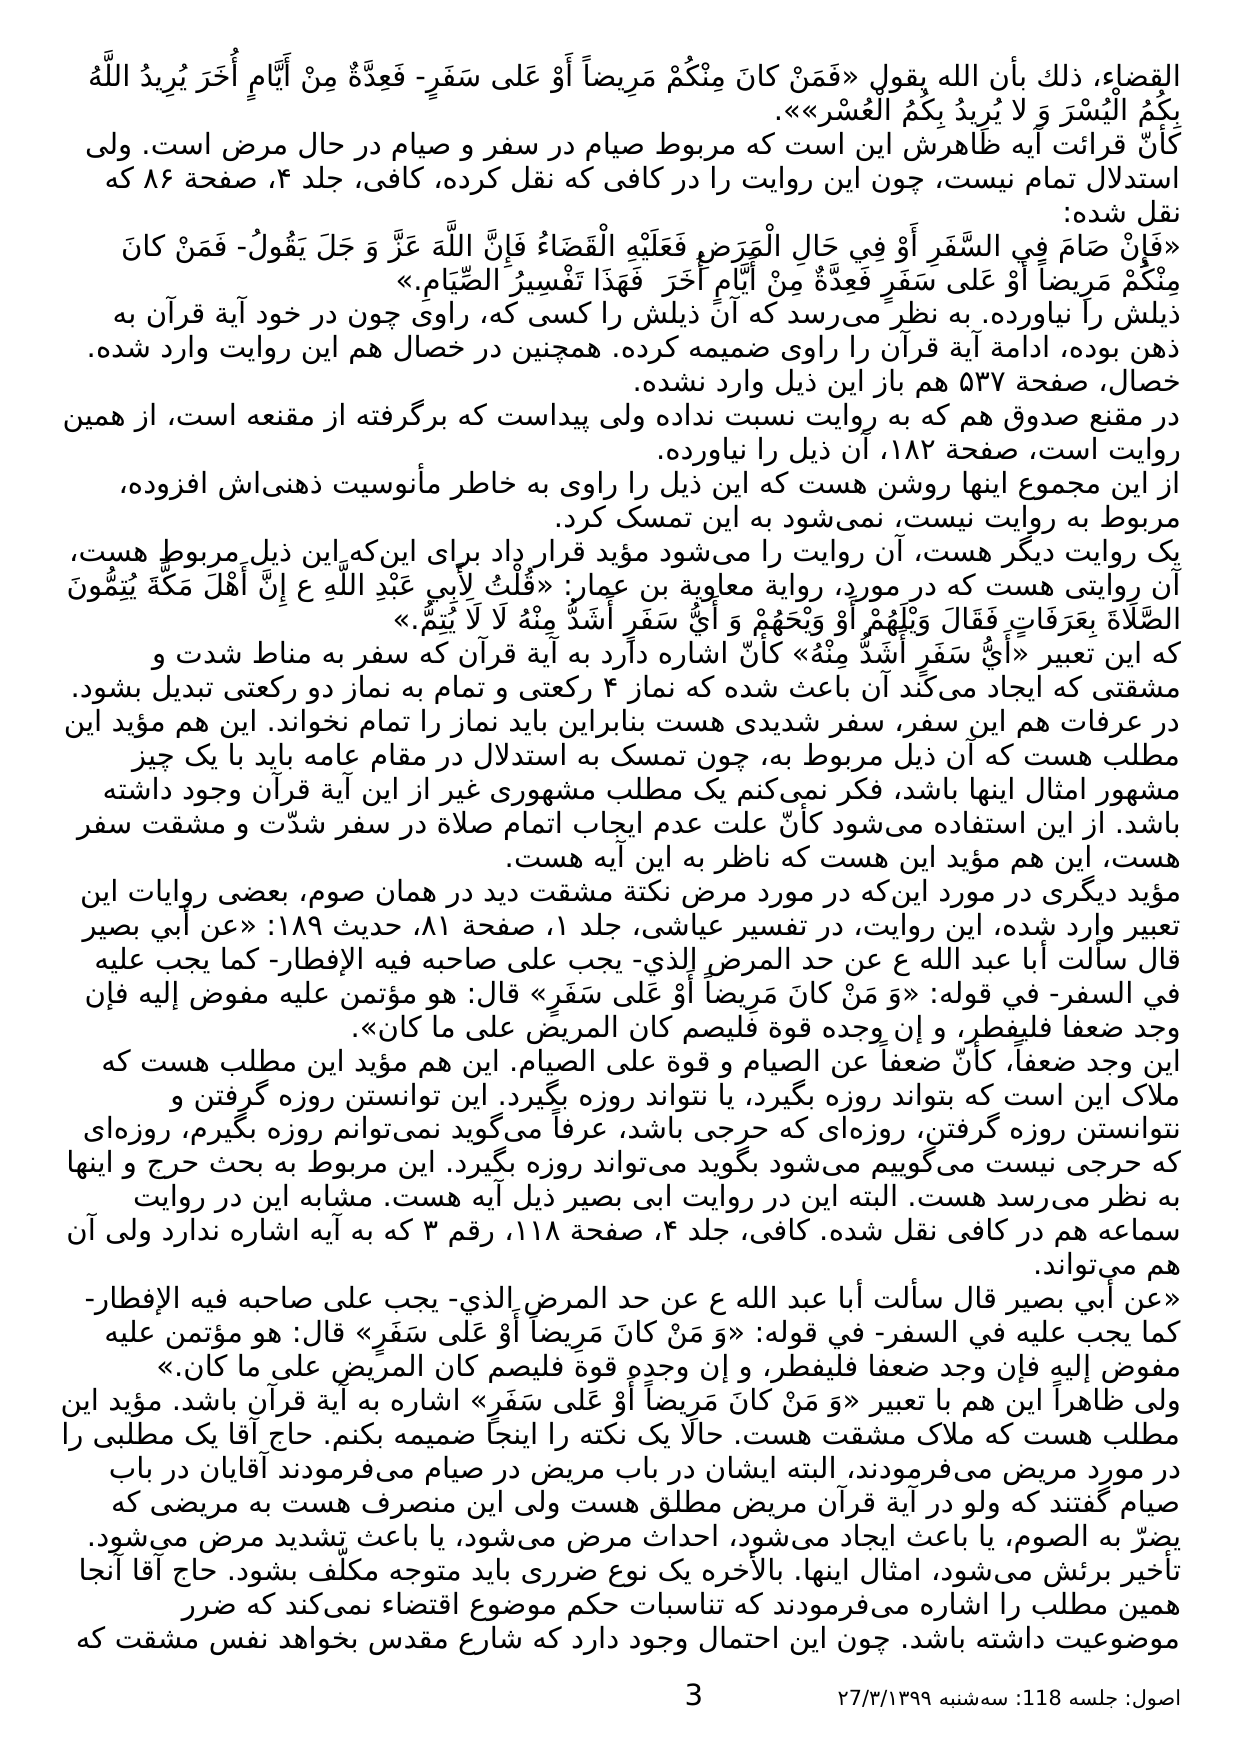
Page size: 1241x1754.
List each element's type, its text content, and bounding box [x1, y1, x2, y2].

text کأنّ قرائت آیه ظاهرش این است که مربوط صیام در سفر و صیام در حال مرض است. ولی استدلال تمام نیست، چون این روایت را در کافی که نقل کرده، کافی، جلد ۴، صفحة ۸۶ که نقل شده: [59, 127, 1181, 229]
text مؤید دیگری در مورد این‌که در مورد مرض نکتة مشقت دید در همان صوم، بعضی روایات این تعبیر وارد شده، این روایت، در تفسیر عیاشی، جلد ۱، صفحة ۸۱، حدیث ۱۸۹: «عن أبي بصير قال‏ سألت أبا عبد الله ع عن حد المرض‏ الذي- يجب على صاحبه فيه الإفطار- كما يجب عليه في السفر- في قوله: «وَ مَنْ كانَ مَرِيضاً أَوْ عَلى‏ سَفَرٍ» قال: هو مؤتمن عليه مفوض إليه فإن وجد ضعفا فليفطر، و إن وجده قوة فليصم كان المريض على ما كان‏». [59, 874, 1181, 1044]
text از این مجموع اینها روشن هست که این ذیل را راوی به خاطر مأنوسیت ذهنی‌اش افزوده، مربوط به روایت نیست، نمی‌شود به این تمسک کرد. [59, 467, 1181, 534]
text این وجد ضعفاً، کأنّ ضعفاً عن الصیام و قوة علی الصیام. این هم مؤید این مطلب هست که ملاک این است که بتواند روزه بگیرد، یا نتواند روزه بگیرد. این توانستن روزه گرفتن و نتوانستن روزه گرفتن، روزه‌ای که حرجی باشد، عرفاً می‌گوید نمی‌توانم روزه بگیرم، روزه‌ای که حرجی نیست می‌گوییم می‌شود بگوید می‌تواند روزه بگیرد. این مربوط به بحث حرج و اینها به نظر می‌رسد هست. البته این در روایت ابی بصیر ذیل آیه هست. مشابه این در روایت سماعه هم در کافی نقل شده. کافی، جلد ۴، صفحة ۱۱۸، رقم ۳ که به آیه اشاره ندارد ولی آن هم می‌تواند. [59, 1044, 1181, 1282]
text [59, 59, 1181, 127]
text که این تعبیر «أَيُّ سَفَرٍ أَشَدُّ مِنْهُ» کأنّ اشاره دارد به آیة قرآن که سفر به مناط شدت و مشقتی که ایجاد می‌کند آن باعث شده که نماز ۴ رکعتی و تمام به نماز دو رکعتی تبدیل بشود. در عرفات هم این سفر، سفر شدیدی هست بنابراین باید نماز را تمام نخواند. این هم مؤید این مطلب هست که آن ذیل مربوط به، چون تمسک به استدلال در مقام عامه باید با یک چیز مشهور امثال اینها باشد، فکر نمی‌کنم یک مطلب مشهوری غیر از این آیة قرآن وجود داشته باشد. از این استفاده می‌شود کأنّ علت عدم ایجاب اتمام صلاة در سفر شدّت و مشقت سفر هست، این هم مؤید این هست که ناظر به این آیه هست. [59, 636, 1181, 874]
text یک روایت دیگر هست، آن روایت را می‌شود مؤید قرار داد برای این‌که این ذیل مربوط هست، آن روایتی هست که در مورد، روایة معاویة بن عمار: «قُلْتُ لِأَبِي عَبْدِ اللَّهِ ع إِنَّ أَهْلَ مَكَّةَ يُتِمُّونَ الصَّلَاةَ بِعَرَفَاتٍ فَقَالَ وَيْلَهُمْ أَوْ وَيْحَهُمْ وَ أَيُّ سَفَرٍ أَشَدُّ مِنْهُ لَا لَا يُتِمُّ.» [59, 534, 1181, 636]
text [59, 1383, 1181, 1655]
text در مقنع صدوق هم که به روایت نسبت نداده ولی پیداست که برگرفته از مقنعه است، از همین روایت است، صفحة ۱۸۲، آن ذیل را نیاورده. [59, 399, 1181, 467]
text ذیلش را نیاورده. به نظر می‌رسد که آن ذیلش را کسی که، راوی چون در خود آیة قرآن به ذهن بوده، ادامة آیة قرآن را راوی ضمیمه کرده. همچنین در خصال هم این روایت وارد شده. خصال، صفحة ۵۳۷ هم باز این ذیل وارد نشده. [59, 297, 1181, 399]
text «عن أبي بصير قال‏ سألت أبا عبد الله ع عن حد المرض‏ الذي- يجب على صاحبه فيه الإفطار- كما يجب عليه في السفر- في قوله: «وَ مَنْ كانَ مَرِيضاً أَوْ عَلى‏ سَفَرٍ» قال: هو مؤتمن عليه مفوض إليه فإن وجد ضعفا فليفطر، و إن وجده قوة فليصم‏ كان المريض على ما كان‏.» [59, 1282, 1181, 1383]
text «فَإِنْ صَامَ فِي السَّفَرِ أَوْ فِي حَالِ الْمَرَضِ فَعَلَيْهِ الْقَضَاءُ فَإِنَّ اللَّهَ عَزَّ وَ جَلَ‏ يَقُولُ- فَمَنْ كانَ مِنْكُمْ مَرِيضاً أَوْ عَلى‏ سَفَرٍ فَعِدَّةٌ مِنْ أَيَّامٍ أُخَرَ فَهَذَا تَفْسِيرُ الصِّيَامِ.» [59, 229, 1181, 297]
